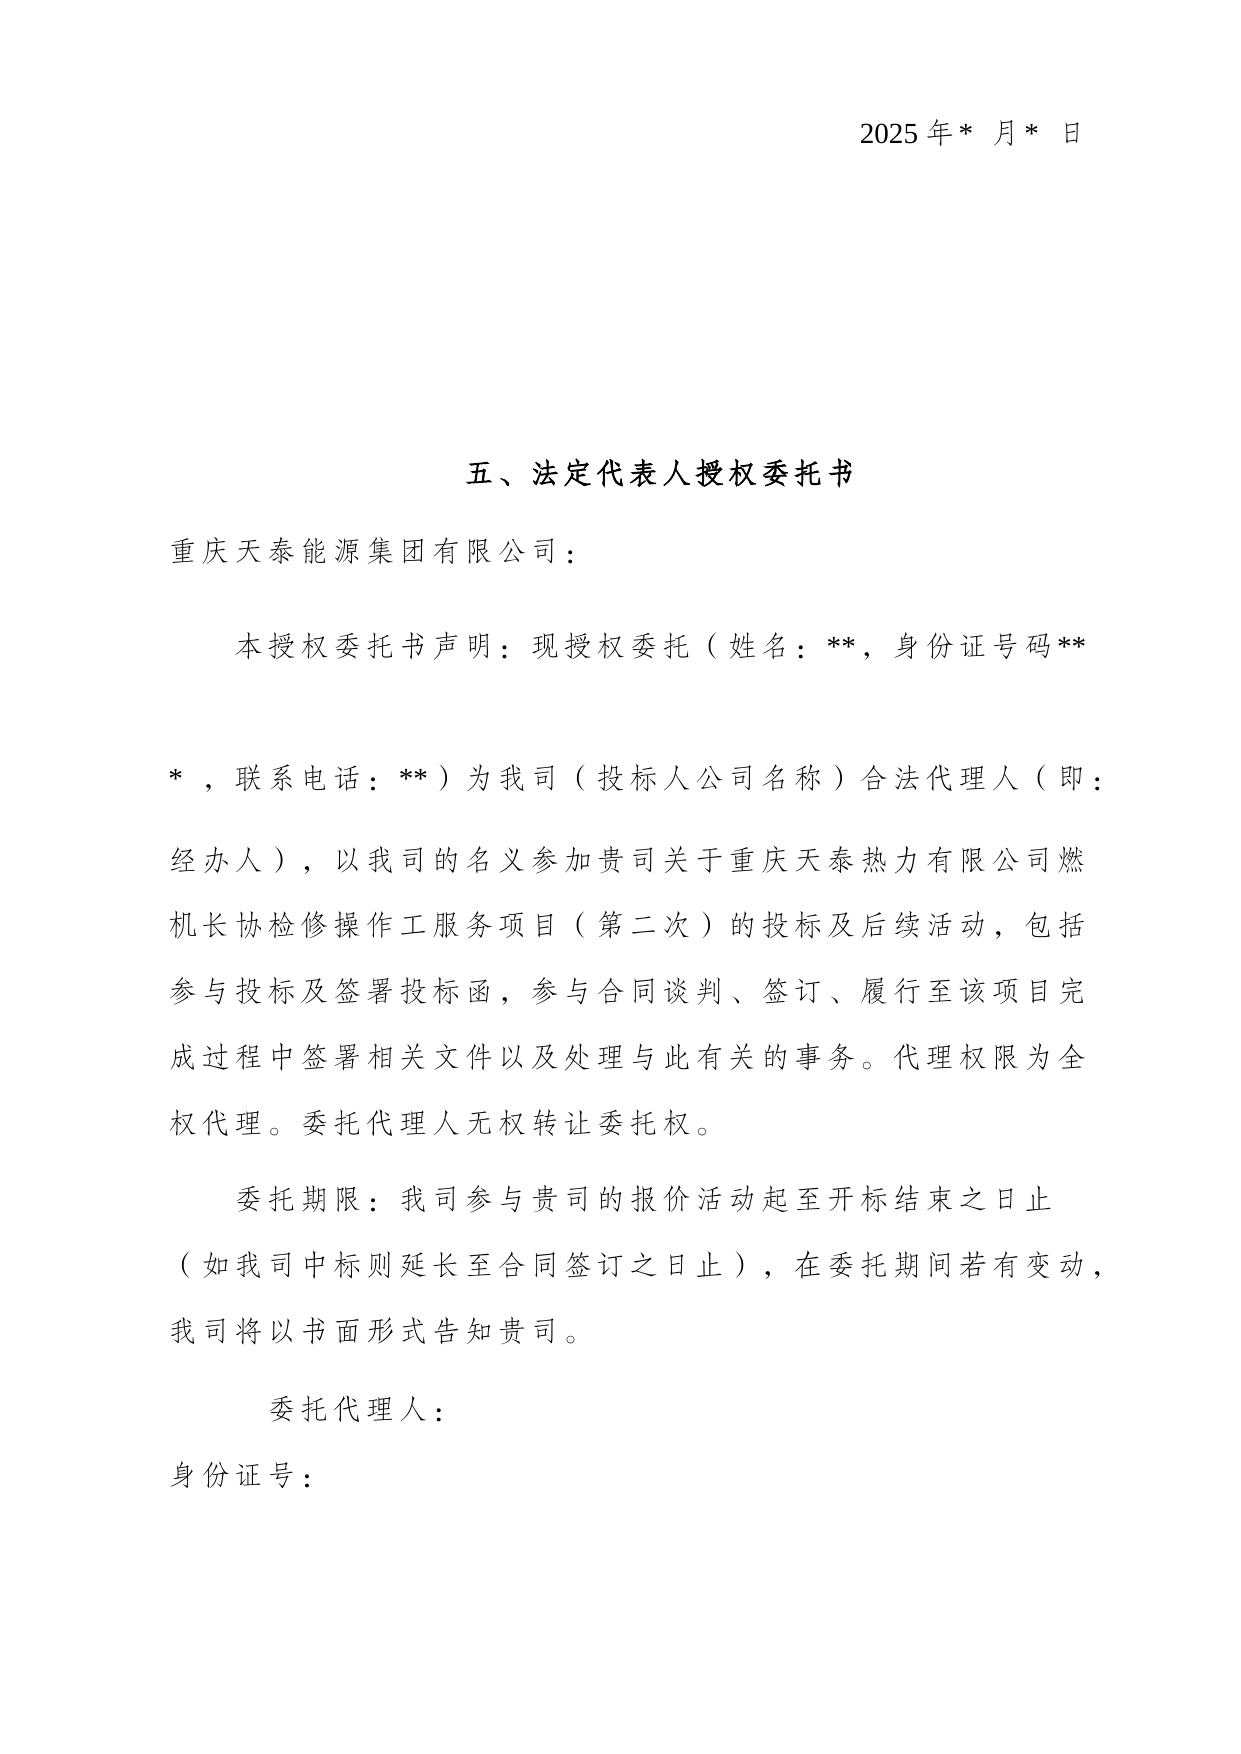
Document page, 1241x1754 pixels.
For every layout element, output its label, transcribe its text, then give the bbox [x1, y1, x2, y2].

text 重庆天泰能源集团有限公司： [168, 536, 1090, 568]
text 委托期限：我司参与贵司的报价活动起至开标结束之日止（如我司中标则延长至合同签订之日止），在委托期间若有变动，我司将以书面形式告知贵司。 [168, 1184, 1090, 1348]
text 委托代理人： 身份证号： [168, 1393, 1090, 1492]
text 五、法定代表人授权委托书 [168, 457, 1090, 490]
text 2025年*月*日 [168, 100, 1090, 166]
text 本授权委托书声明：现授权委托（姓名：**，身份证号码***，联系电话：**）为我司（投标人公司名称）合法代理人（即：经办人），以我司的名义参加贵司关于重庆天泰热力有限公司燃机长协检修操作工服务项目（第二次）的投标及后续活动，包括参与投标及签署投标函，参与合同谈判、签订、履行至该项目完成过程中签署相关文件以及处理与此有关的事务。代理权限为全权代理。委托代理人无权转让委托权。 [168, 614, 1090, 1140]
